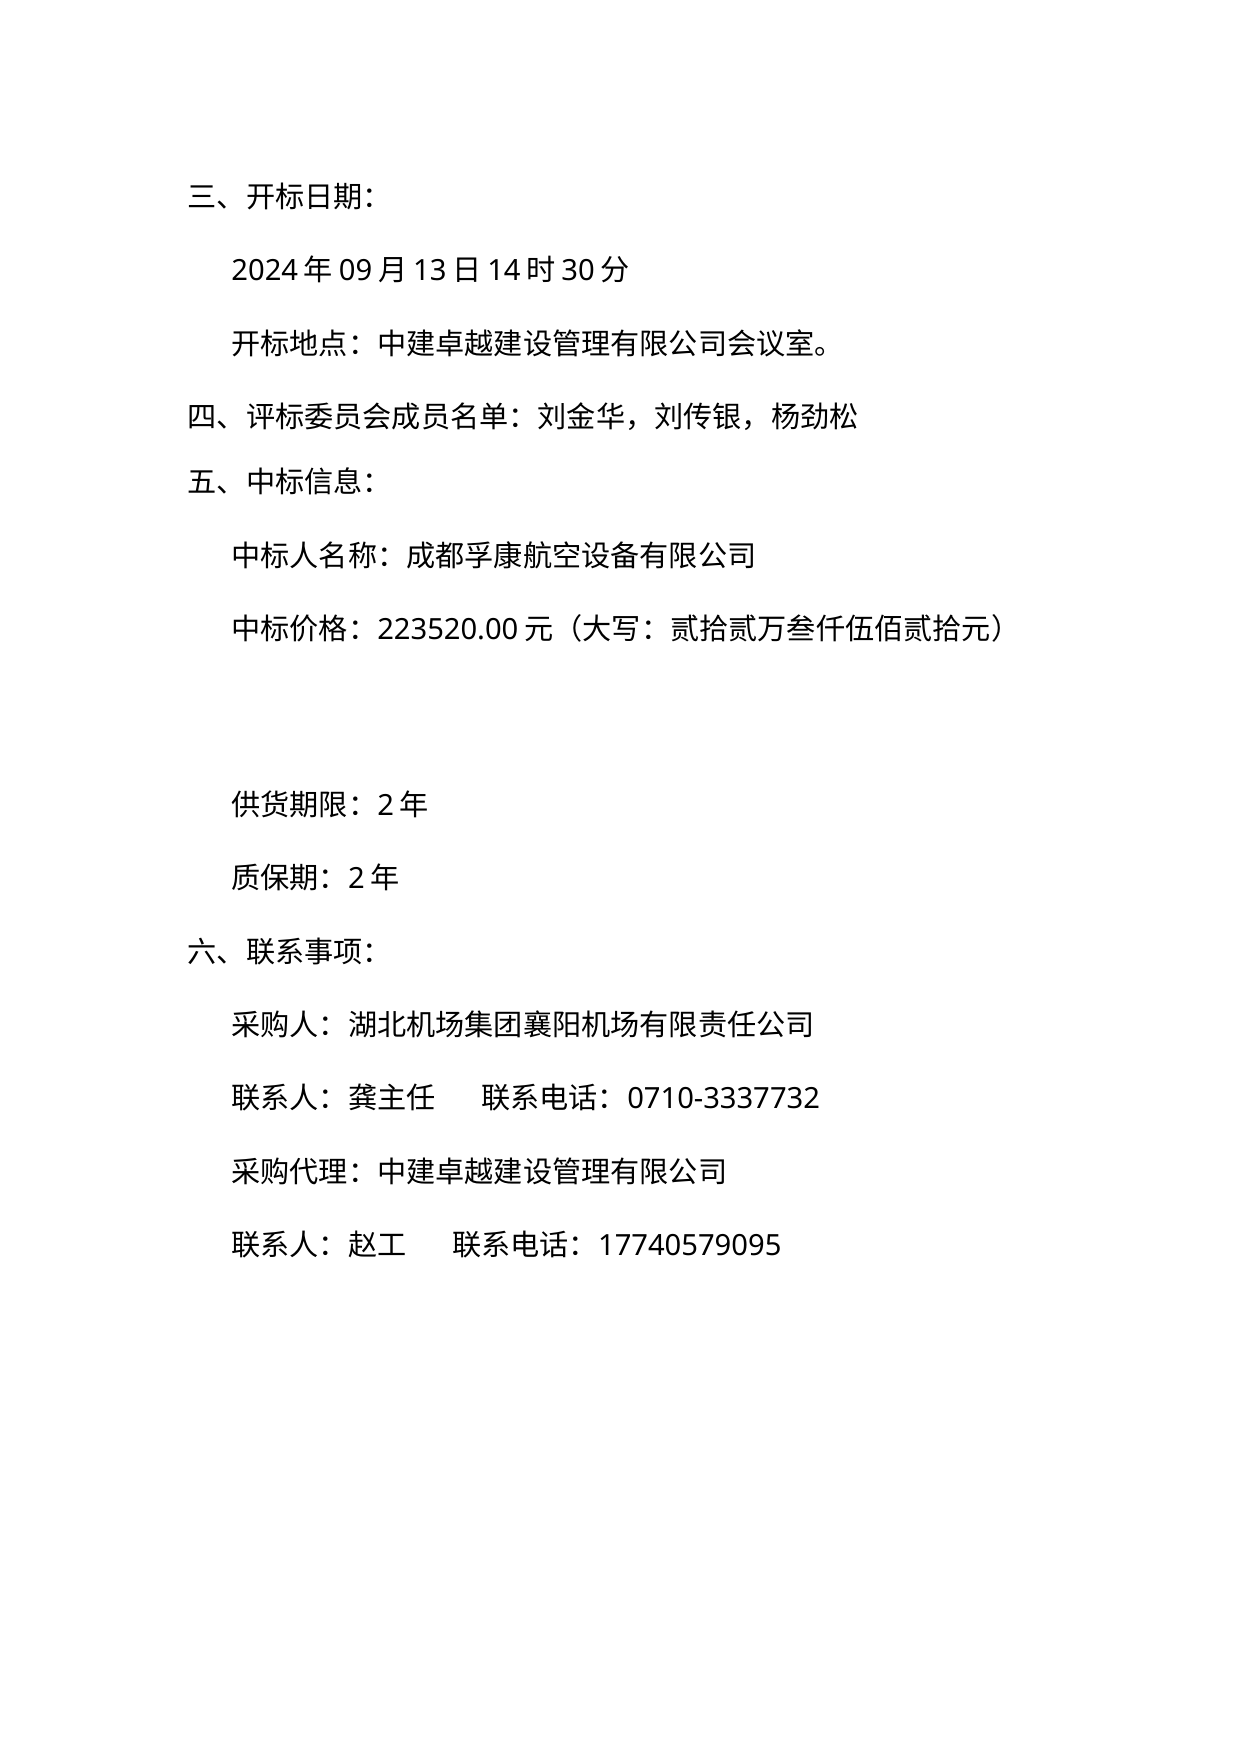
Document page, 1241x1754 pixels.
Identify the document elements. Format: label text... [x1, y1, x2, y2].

text 联系人：龚主任 联系电话：0710-3337732 [231, 1064, 1053, 1129]
text 六、联系事项： [187, 917, 1053, 982]
text 联系人：赵工 联系电话：17740579095 [231, 1211, 1053, 1276]
text 三、开标日期： [187, 162, 1053, 227]
text 采购人：湖北机场集团襄阳机场有限责任公司 [231, 990, 1053, 1055]
text 采购代理：中建卓越建设管理有限公司 [231, 1137, 1053, 1202]
text 2024年09月13日14时30分 [231, 235, 1053, 300]
text 四、评标委员会成员名单：刘金华，刘传银，杨劲松 [187, 382, 1053, 447]
text 供货期限：2年 [231, 770, 1053, 835]
text 中标人名称：成都孚康航空设备有限公司 [231, 521, 1053, 586]
text 质保期：2年 [231, 843, 1053, 908]
text 开标地点：中建卓越建设管理有限公司会议室。 [231, 309, 1053, 374]
text 中标价格：223520.00元（大写：贰拾贰万叁仟伍佰贰拾元） [231, 594, 1053, 659]
text 五、中标信息： [187, 447, 1053, 512]
